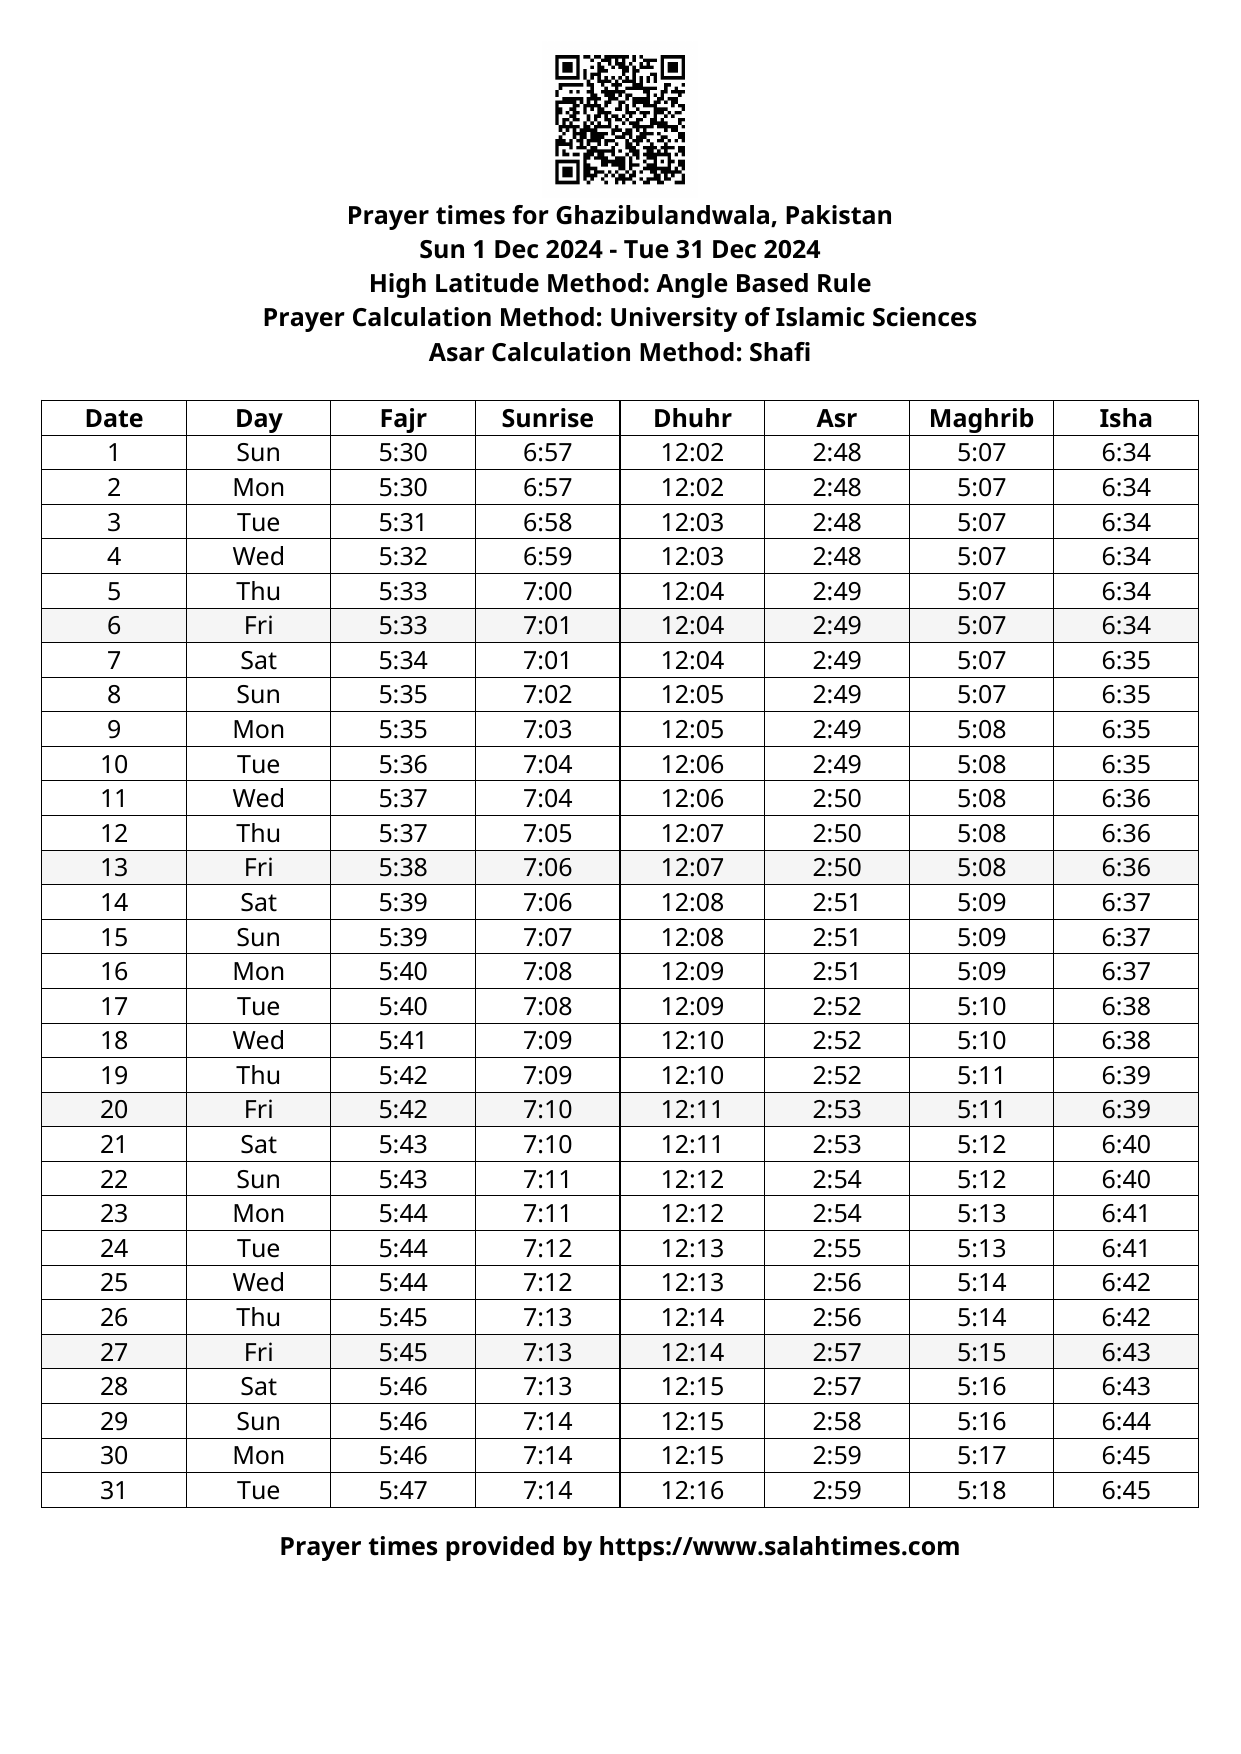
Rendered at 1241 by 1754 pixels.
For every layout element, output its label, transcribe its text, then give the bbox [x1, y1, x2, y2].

table_cell 12:12 [621, 1162, 764, 1195]
table_cell 12:08 [621, 885, 764, 919]
table_header Sunrise [476, 401, 619, 434]
table_cell 1 [42, 436, 186, 469]
table_cell 7:13 [476, 1369, 619, 1403]
table_cell Tue [187, 989, 330, 1022]
table_cell 12:06 [621, 781, 764, 815]
table_cell 7:10 [476, 1093, 619, 1126]
table_cell 12:13 [621, 1266, 764, 1299]
table_cell 5 [42, 574, 186, 607]
table_cell 6:34 [1054, 539, 1198, 573]
table_cell 5:07 [910, 643, 1053, 677]
table_cell 6:34 [1054, 505, 1198, 538]
table_cell 6:59 [476, 539, 619, 573]
table_cell Mon [187, 470, 330, 504]
table_cell 20 [42, 1093, 186, 1126]
table_cell 2:48 [765, 505, 909, 538]
table_cell 7:05 [476, 816, 619, 849]
table_cell Mon [187, 954, 330, 988]
table_cell 6:58 [476, 505, 619, 538]
table_cell 12:03 [621, 539, 764, 573]
table_cell 6:41 [1054, 1231, 1198, 1264]
table_cell 2:55 [765, 1231, 909, 1264]
table_cell 2:52 [765, 1058, 909, 1092]
text Asar Calculation Method: Shafi [42, 334, 1198, 368]
table_cell 7:09 [476, 1024, 619, 1057]
table_cell Sat [187, 885, 330, 919]
table_cell 12:10 [621, 1058, 764, 1092]
table_cell 7:13 [476, 1300, 619, 1334]
table_cell 2:53 [765, 1127, 909, 1161]
table_cell 12:04 [621, 643, 764, 677]
table_header Asr [765, 401, 909, 434]
picture [542, 41, 699, 198]
table_cell 6:38 [1054, 1024, 1198, 1057]
table_cell 5:15 [910, 1335, 1053, 1368]
table_cell 5:17 [910, 1439, 1053, 1472]
table_cell 23 [42, 1196, 186, 1230]
table_cell 7:04 [476, 747, 619, 780]
table_cell 12:02 [621, 436, 764, 469]
table_cell 6:57 [476, 470, 619, 504]
table_cell 2:48 [765, 539, 909, 573]
table_cell 7:13 [476, 1335, 619, 1368]
table_cell 12:08 [621, 920, 764, 953]
table_cell 5:10 [910, 1024, 1053, 1057]
table_cell Mon [187, 1196, 330, 1230]
table_cell 5:38 [331, 851, 475, 884]
table_cell Fri [187, 851, 330, 884]
table_cell 14 [42, 885, 186, 919]
table_cell 5:07 [910, 505, 1053, 538]
table_cell Sun [187, 1162, 330, 1195]
table_cell 5:37 [331, 781, 475, 815]
table_cell 21 [42, 1127, 186, 1161]
table_cell 5:09 [910, 920, 1053, 953]
table_cell Wed [187, 1024, 330, 1057]
table_cell 2:49 [765, 609, 909, 642]
table_cell Sat [187, 1127, 330, 1161]
table_cell 12:05 [621, 712, 764, 746]
table_cell 12:07 [621, 816, 764, 849]
table_cell 7:06 [476, 885, 619, 919]
table_cell 5:36 [331, 747, 475, 780]
table_cell 2:51 [765, 920, 909, 953]
table_cell 6:39 [1054, 1058, 1198, 1092]
table_cell Sun [187, 920, 330, 953]
table_cell 7:04 [476, 781, 619, 815]
table_cell 5:14 [910, 1300, 1053, 1334]
table_cell 6:37 [1054, 954, 1198, 988]
table_cell 7:11 [476, 1162, 619, 1195]
table_cell 13 [42, 851, 186, 884]
table_cell 5:09 [910, 885, 1053, 919]
table_cell 2:49 [765, 643, 909, 677]
table_cell 12:11 [621, 1127, 764, 1161]
table_cell 6:35 [1054, 712, 1198, 746]
table_cell 2:49 [765, 747, 909, 780]
table_cell 25 [42, 1266, 186, 1299]
table_cell 6:35 [1054, 678, 1198, 711]
table_cell 7 [42, 643, 186, 677]
table_cell 5:07 [910, 539, 1053, 573]
table_cell 7:00 [476, 574, 619, 607]
table_cell 2:59 [765, 1473, 909, 1507]
table_cell 12:03 [621, 505, 764, 538]
table_cell 7:14 [476, 1473, 619, 1507]
table_cell 12:13 [621, 1231, 764, 1264]
table_cell 2:50 [765, 781, 909, 815]
table_cell Sat [187, 643, 330, 677]
table_cell 6:38 [1054, 989, 1198, 1022]
table_cell 12:14 [621, 1300, 764, 1334]
table_cell 30 [42, 1439, 186, 1472]
table_cell Tue [187, 747, 330, 780]
table_cell 2:52 [765, 989, 909, 1022]
table_cell 6:35 [1054, 643, 1198, 677]
table_cell 2:59 [765, 1439, 909, 1472]
table_cell 6:35 [1054, 747, 1198, 780]
table_cell 5:10 [910, 989, 1053, 1022]
table_cell 5:13 [910, 1196, 1053, 1230]
table_cell 6 [42, 609, 186, 642]
table_cell 9 [42, 712, 186, 746]
table_cell 7:06 [476, 851, 619, 884]
table_cell Fri [187, 1093, 330, 1126]
table_cell Tue [187, 1473, 330, 1507]
table_cell 7:07 [476, 920, 619, 953]
table_cell 19 [42, 1058, 186, 1092]
table_cell 12:14 [621, 1335, 764, 1368]
table_cell 12:04 [621, 609, 764, 642]
table_cell 12:12 [621, 1196, 764, 1230]
table_cell 4 [42, 539, 186, 573]
table_cell 2:50 [765, 816, 909, 849]
table_cell 2:50 [765, 851, 909, 884]
table_cell Thu [187, 574, 330, 607]
table_cell 5:13 [910, 1231, 1053, 1264]
table_cell Fri [187, 1335, 330, 1368]
table_cell 5:35 [331, 712, 475, 746]
table_cell 2:54 [765, 1196, 909, 1230]
table_cell 5:41 [331, 1024, 475, 1057]
table_cell 10 [42, 747, 186, 780]
table_header Date [42, 401, 186, 434]
table_cell Wed [187, 539, 330, 573]
table_cell 2:51 [765, 885, 909, 919]
table_cell 5:08 [910, 781, 1053, 815]
table_cell 5:46 [331, 1404, 475, 1437]
table_cell 7:01 [476, 609, 619, 642]
table_cell 27 [42, 1335, 186, 1368]
table_cell 5:40 [331, 954, 475, 988]
table_cell 6:36 [1054, 851, 1198, 884]
text High Latitude Method: Angle Based Rule [42, 266, 1198, 300]
table_cell 12:07 [621, 851, 764, 884]
table_cell 17 [42, 989, 186, 1022]
table_cell 2:57 [765, 1335, 909, 1368]
table_cell 2 [42, 470, 186, 504]
table_cell 2:56 [765, 1266, 909, 1299]
table_cell Tue [187, 505, 330, 538]
table_cell 6:34 [1054, 436, 1198, 469]
table_cell 12:11 [621, 1093, 764, 1126]
table_cell Thu [187, 1300, 330, 1334]
table_cell 7:08 [476, 954, 619, 988]
table_cell 6:45 [1054, 1439, 1198, 1472]
table_cell 6:36 [1054, 781, 1198, 815]
table_cell 2:57 [765, 1369, 909, 1403]
table_cell 7:10 [476, 1127, 619, 1161]
table_cell 5:31 [331, 505, 475, 538]
table_cell 7:09 [476, 1058, 619, 1092]
table_cell 5:08 [910, 712, 1053, 746]
table_cell 5:07 [910, 678, 1053, 711]
table_cell 5:45 [331, 1300, 475, 1334]
table_cell 5:12 [910, 1162, 1053, 1195]
table_cell 5:39 [331, 920, 475, 953]
table_cell 5:33 [331, 609, 475, 642]
table_cell 2:51 [765, 954, 909, 988]
table_cell 2:48 [765, 436, 909, 469]
table_header Dhuhr [621, 401, 764, 434]
table_cell 7:02 [476, 678, 619, 711]
table_cell 12:05 [621, 678, 764, 711]
table_cell 5:08 [910, 816, 1053, 849]
table_cell Tue [187, 1231, 330, 1264]
table_cell 2:49 [765, 678, 909, 711]
table_cell 5:08 [910, 851, 1053, 884]
table_cell 12:16 [621, 1473, 764, 1507]
table_cell 5:47 [331, 1473, 475, 1507]
table_cell 16 [42, 954, 186, 988]
table_cell 12:15 [621, 1404, 764, 1437]
table_cell 15 [42, 920, 186, 953]
table_cell Fri [187, 609, 330, 642]
table_cell 5:16 [910, 1369, 1053, 1403]
table_cell 2:49 [765, 574, 909, 607]
table_cell 6:41 [1054, 1196, 1198, 1230]
table_cell 6:40 [1054, 1162, 1198, 1195]
table_cell 5:12 [910, 1127, 1053, 1161]
table_cell 7:14 [476, 1404, 619, 1437]
table_cell 6:42 [1054, 1266, 1198, 1299]
table_cell 6:34 [1054, 574, 1198, 607]
table_cell 12:02 [621, 470, 764, 504]
table_cell 7:14 [476, 1439, 619, 1472]
table_cell 5:45 [331, 1335, 475, 1368]
table_cell 6:36 [1054, 816, 1198, 849]
table_cell 5:39 [331, 885, 475, 919]
text Prayer times for Ghazibulandwala, Pakistan [42, 198, 1198, 232]
table_cell Wed [187, 1266, 330, 1299]
table_cell 5:46 [331, 1369, 475, 1403]
table_cell 12 [42, 816, 186, 849]
table_cell 5:46 [331, 1439, 475, 1472]
table_cell 26 [42, 1300, 186, 1334]
table_cell 2:58 [765, 1404, 909, 1437]
table_cell 12:09 [621, 954, 764, 988]
table_cell 6:43 [1054, 1335, 1198, 1368]
table_cell 7:08 [476, 989, 619, 1022]
table_cell 7:03 [476, 712, 619, 746]
table_cell 12:10 [621, 1024, 764, 1057]
table_cell 5:42 [331, 1058, 475, 1092]
table_cell 5:44 [331, 1231, 475, 1264]
table_cell Sun [187, 678, 330, 711]
table_cell 12:15 [621, 1439, 764, 1472]
table_cell 12:15 [621, 1369, 764, 1403]
table_cell 6:42 [1054, 1300, 1198, 1334]
table_cell 5:14 [910, 1266, 1053, 1299]
table_cell 5:07 [910, 470, 1053, 504]
table_cell 2:54 [765, 1162, 909, 1195]
table_cell 6:37 [1054, 920, 1198, 953]
table_cell 7:01 [476, 643, 619, 677]
table_cell 5:43 [331, 1127, 475, 1161]
table_cell 18 [42, 1024, 186, 1057]
table_cell 5:11 [910, 1058, 1053, 1092]
table_cell 2:53 [765, 1093, 909, 1126]
table_cell 5:07 [910, 609, 1053, 642]
table_cell 5:43 [331, 1162, 475, 1195]
table_cell 5:30 [331, 470, 475, 504]
text Prayer Calculation Method: University of Islamic Sciences [42, 300, 1198, 334]
table_cell 5:09 [910, 954, 1053, 988]
table_cell 31 [42, 1473, 186, 1507]
table_cell 24 [42, 1231, 186, 1264]
table_cell 5:35 [331, 678, 475, 711]
table_cell 5:32 [331, 539, 475, 573]
table_cell 5:07 [910, 436, 1053, 469]
table_cell 2:52 [765, 1024, 909, 1057]
table_cell 5:33 [331, 574, 475, 607]
table_cell 5:44 [331, 1196, 475, 1230]
table_cell 5:40 [331, 989, 475, 1022]
table_cell 7:11 [476, 1196, 619, 1230]
table_cell 5:11 [910, 1093, 1053, 1126]
table_cell 6:37 [1054, 885, 1198, 919]
table_cell 5:30 [331, 436, 475, 469]
table_cell 6:34 [1054, 609, 1198, 642]
table_cell 28 [42, 1369, 186, 1403]
table_cell 3 [42, 505, 186, 538]
table_cell 5:16 [910, 1404, 1053, 1437]
table_cell 8 [42, 678, 186, 711]
table_cell 6:45 [1054, 1473, 1198, 1507]
table_cell 22 [42, 1162, 186, 1195]
table_cell 12:06 [621, 747, 764, 780]
table_header Fajr [331, 401, 475, 434]
table_cell 12:09 [621, 989, 764, 1022]
text Sun 1 Dec 2024 - Tue 31 Dec 2024 [42, 232, 1198, 266]
table_cell 5:34 [331, 643, 475, 677]
table_cell Mon [187, 712, 330, 746]
table_cell 7:12 [476, 1266, 619, 1299]
table_cell Mon [187, 1439, 330, 1472]
table_header Maghrib [910, 401, 1053, 434]
table_cell 12:04 [621, 574, 764, 607]
table_cell 5:37 [331, 816, 475, 849]
table_cell 2:56 [765, 1300, 909, 1334]
table_cell 6:57 [476, 436, 619, 469]
text Prayer times provided by https://www.salahtimes.com [42, 1528, 1198, 1563]
table_cell Sun [187, 1404, 330, 1437]
table_cell 7:12 [476, 1231, 619, 1264]
table_header Day [187, 401, 330, 434]
table_cell 5:44 [331, 1266, 475, 1299]
table_cell 5:08 [910, 747, 1053, 780]
table_cell 29 [42, 1404, 186, 1437]
table_cell 6:34 [1054, 470, 1198, 504]
table_cell 6:39 [1054, 1093, 1198, 1126]
table_cell 6:40 [1054, 1127, 1198, 1161]
table_cell Thu [187, 816, 330, 849]
table_cell Thu [187, 1058, 330, 1092]
table_cell Wed [187, 781, 330, 815]
table_cell 5:07 [910, 574, 1053, 607]
table_cell 2:48 [765, 470, 909, 504]
table_cell 5:18 [910, 1473, 1053, 1507]
table_cell 6:43 [1054, 1369, 1198, 1403]
table_cell 6:44 [1054, 1404, 1198, 1437]
table_cell 11 [42, 781, 186, 815]
table_cell 2:49 [765, 712, 909, 746]
table_cell 5:42 [331, 1093, 475, 1126]
table_cell Sun [187, 436, 330, 469]
table_cell Sat [187, 1369, 330, 1403]
table_header Isha [1054, 401, 1198, 434]
